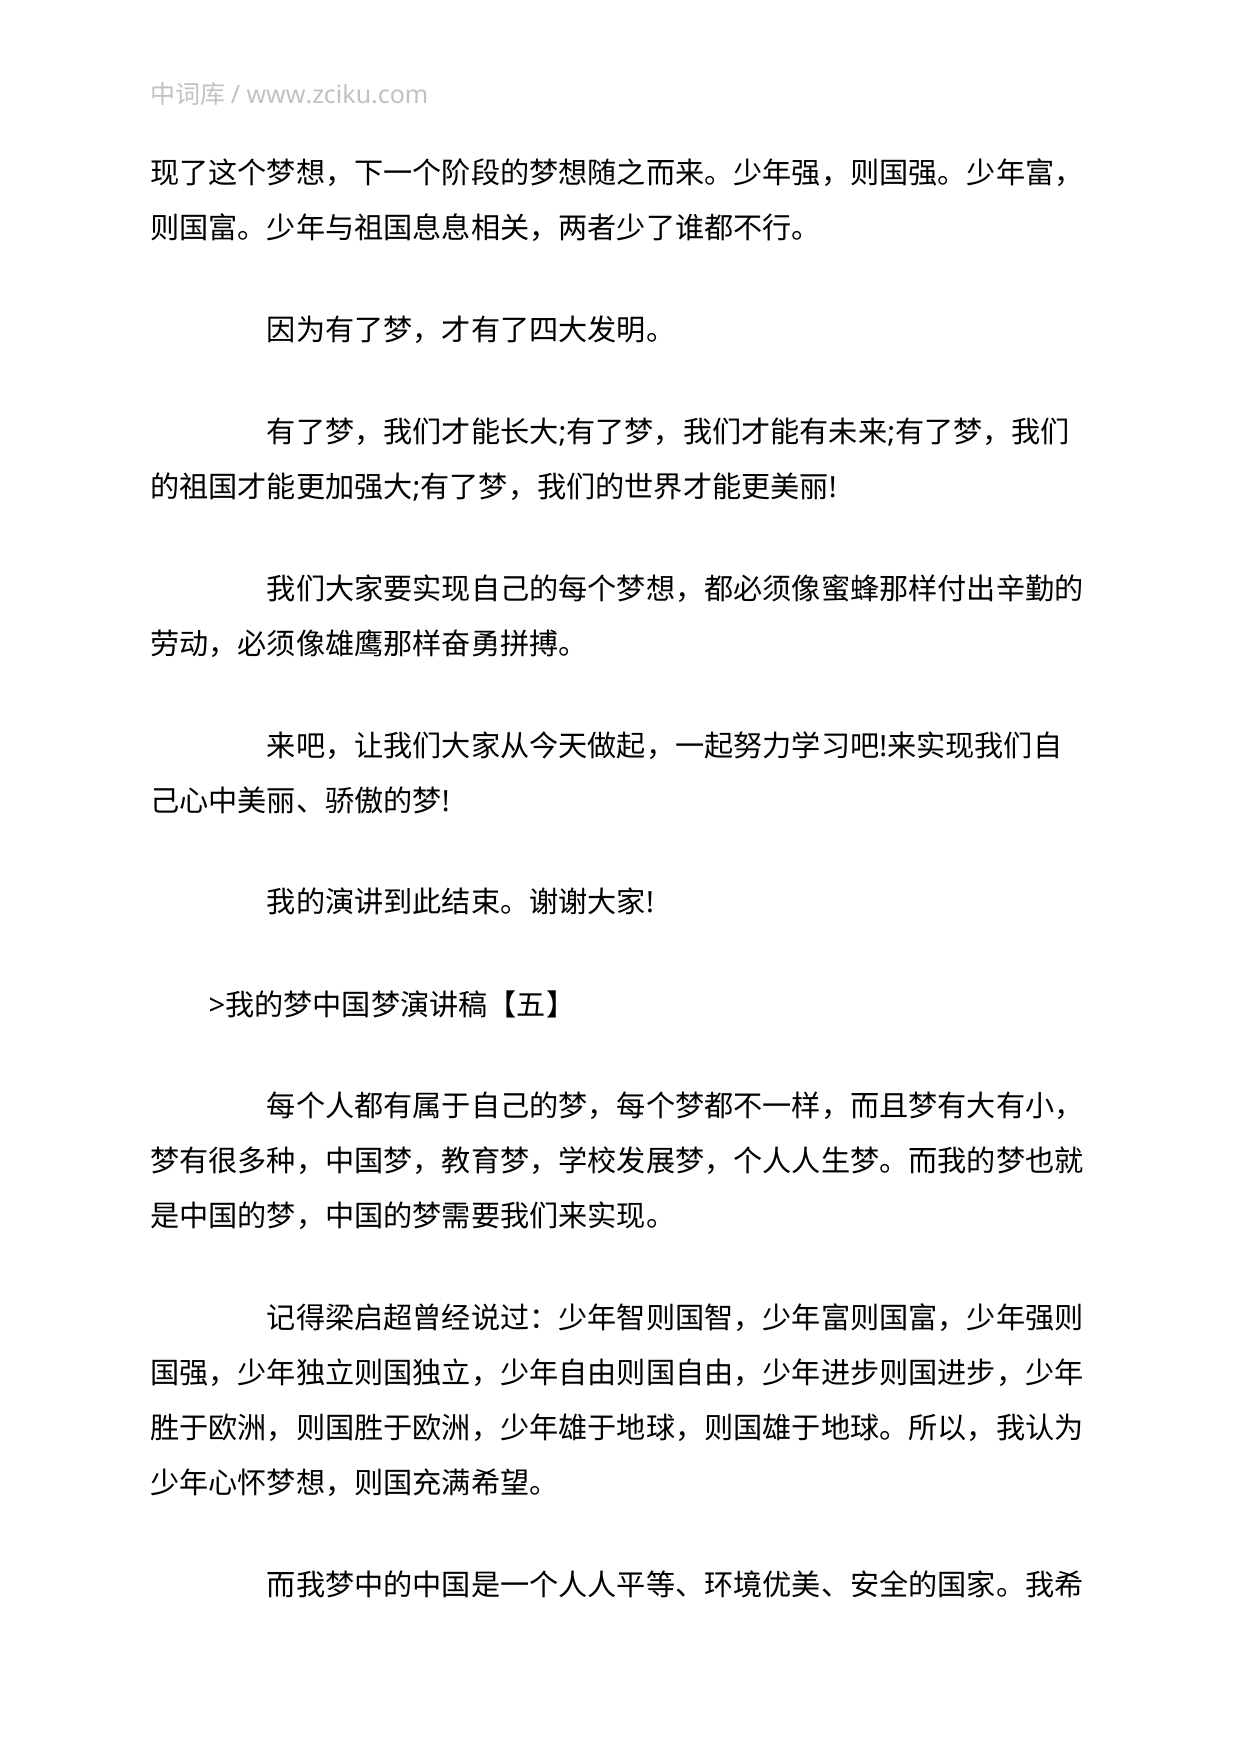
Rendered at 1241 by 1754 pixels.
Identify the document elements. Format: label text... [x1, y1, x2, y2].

text 每个人都有属于自己的梦，每个梦都不一样，而且梦有大有小，梦有很多种，中国梦，教育梦，学校发展梦，个人人生梦。而我的梦也就是中国的梦，中国的梦需要我们来实现。 [150, 1083, 1090, 1235]
text 来吧，让我们大家从今天做起，一起努力学习吧!来实现我们自己心中美丽、骄傲的梦! [150, 722, 1090, 819]
text >我的梦中国梦演讲稿【五】 [150, 981, 1090, 1023]
text 有了梦，我们才能长大;有了梦，我们才能有未来;有了梦，我们的祖国才能更加强大;有了梦，我们的世界才能更美丽! [150, 408, 1090, 506]
text 我的演讲到此结束。谢谢大家! [150, 879, 1090, 921]
text 记得梁启超曾经说过：少年智则国智，少年富则国富，少年强则国强，少年独立则国独立，少年自由则国自由，少年进步则国进步，少年胜于欧洲，则国胜于欧洲，少年雄于地球，则国雄于地球。所以，我认为少年心怀梦想，则国充满希望。 [150, 1294, 1090, 1502]
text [150, 1561, 1090, 1603]
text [150, 150, 1090, 247]
text 我们大家要实现自己的每个梦想，都必须像蜜蜂那样付出辛勤的劳动，必须像雄鹰那样奋勇拼搏。 [150, 565, 1090, 663]
text 因为有了梦，才有了四大发明。 [150, 307, 1090, 349]
